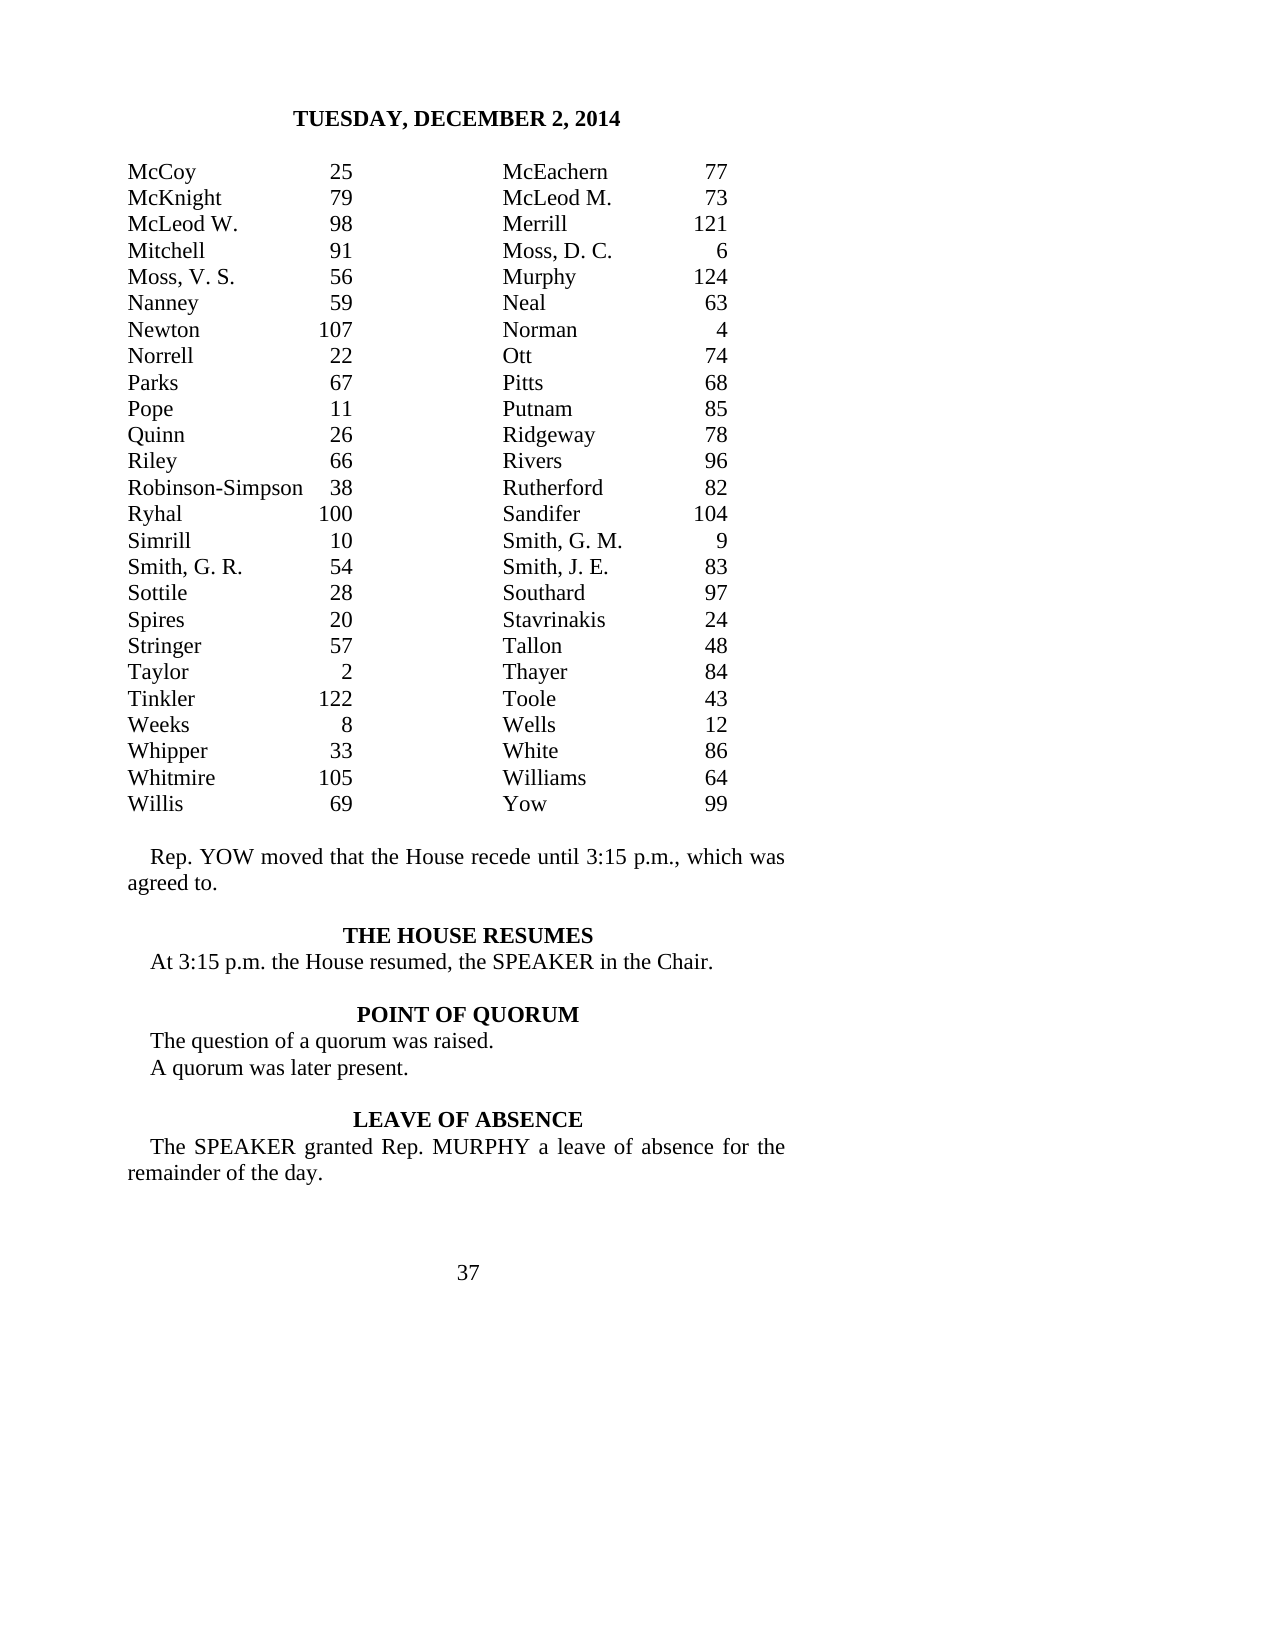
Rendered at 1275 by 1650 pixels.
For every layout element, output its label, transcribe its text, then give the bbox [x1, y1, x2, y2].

text Willis 69 Yow 99 [127, 790, 787, 817]
text Taylor 2 Thayer 84 [127, 658, 787, 685]
text Whipper 33 White 86 [127, 737, 787, 764]
text A quorum was later present. [127, 1054, 786, 1080]
text McKnight 79 McLeod M. 73 [127, 184, 787, 210]
text Whitmire 105 Williams 64 [127, 764, 787, 790]
text The SPEAKER granted Rep. MURPHY a leave of absence for the remainder of the day. [127, 1133, 786, 1186]
text Sottile 28 Southard 97 [127, 579, 787, 606]
text Riley 66 Rivers 96 [127, 448, 787, 474]
text LEAVE OF ABSENCE [127, 1106, 786, 1133]
text Norrell 22 Ott 74 [127, 342, 787, 368]
text Moss, V. S. 56 Murphy 124 [127, 263, 787, 289]
text Spires 20 Stavrinakis 24 [127, 606, 787, 632]
text Ryhal 100 Sandifer 104 [127, 500, 787, 527]
text Tinkler 122 Toole 43 [127, 685, 787, 711]
text Rep. YOW moved that the House recede until 3:15 p.m., which was agreed to. [127, 843, 786, 896]
text McLeod W. 98 Merrill 121 [127, 210, 787, 237]
text Weeks 8 Wells 12 [127, 711, 787, 737]
text POINT OF QUORUM [127, 1001, 786, 1027]
text Newton 107 Norman 4 [127, 316, 787, 342]
text At 3:15 p.m. the House resumed, the SPEAKER in the Chair. [127, 948, 786, 975]
text McCoy 25 McEachern 77 [127, 158, 787, 184]
text The question of a quorum was raised. [127, 1027, 786, 1054]
text THE HOUSE RESUMES [127, 922, 786, 948]
text Stringer 57 Tallon 48 [127, 632, 787, 658]
text Quinn 26 Ridgeway 78 [127, 421, 787, 448]
text Nanney 59 Neal 63 [127, 289, 787, 316]
text Smith, G. R. 54 Smith, J. E. 83 [127, 553, 787, 579]
text Simrill 10 Smith, G. M. 9 [127, 527, 787, 553]
text Parks 67 Pitts 68 [127, 368, 787, 395]
text Pope 11 Putnam 85 [127, 395, 787, 421]
text Robinson-Simpson 38 Rutherford 82 [127, 474, 787, 500]
text Mitchell 91 Moss, D. C. 6 [127, 237, 787, 263]
